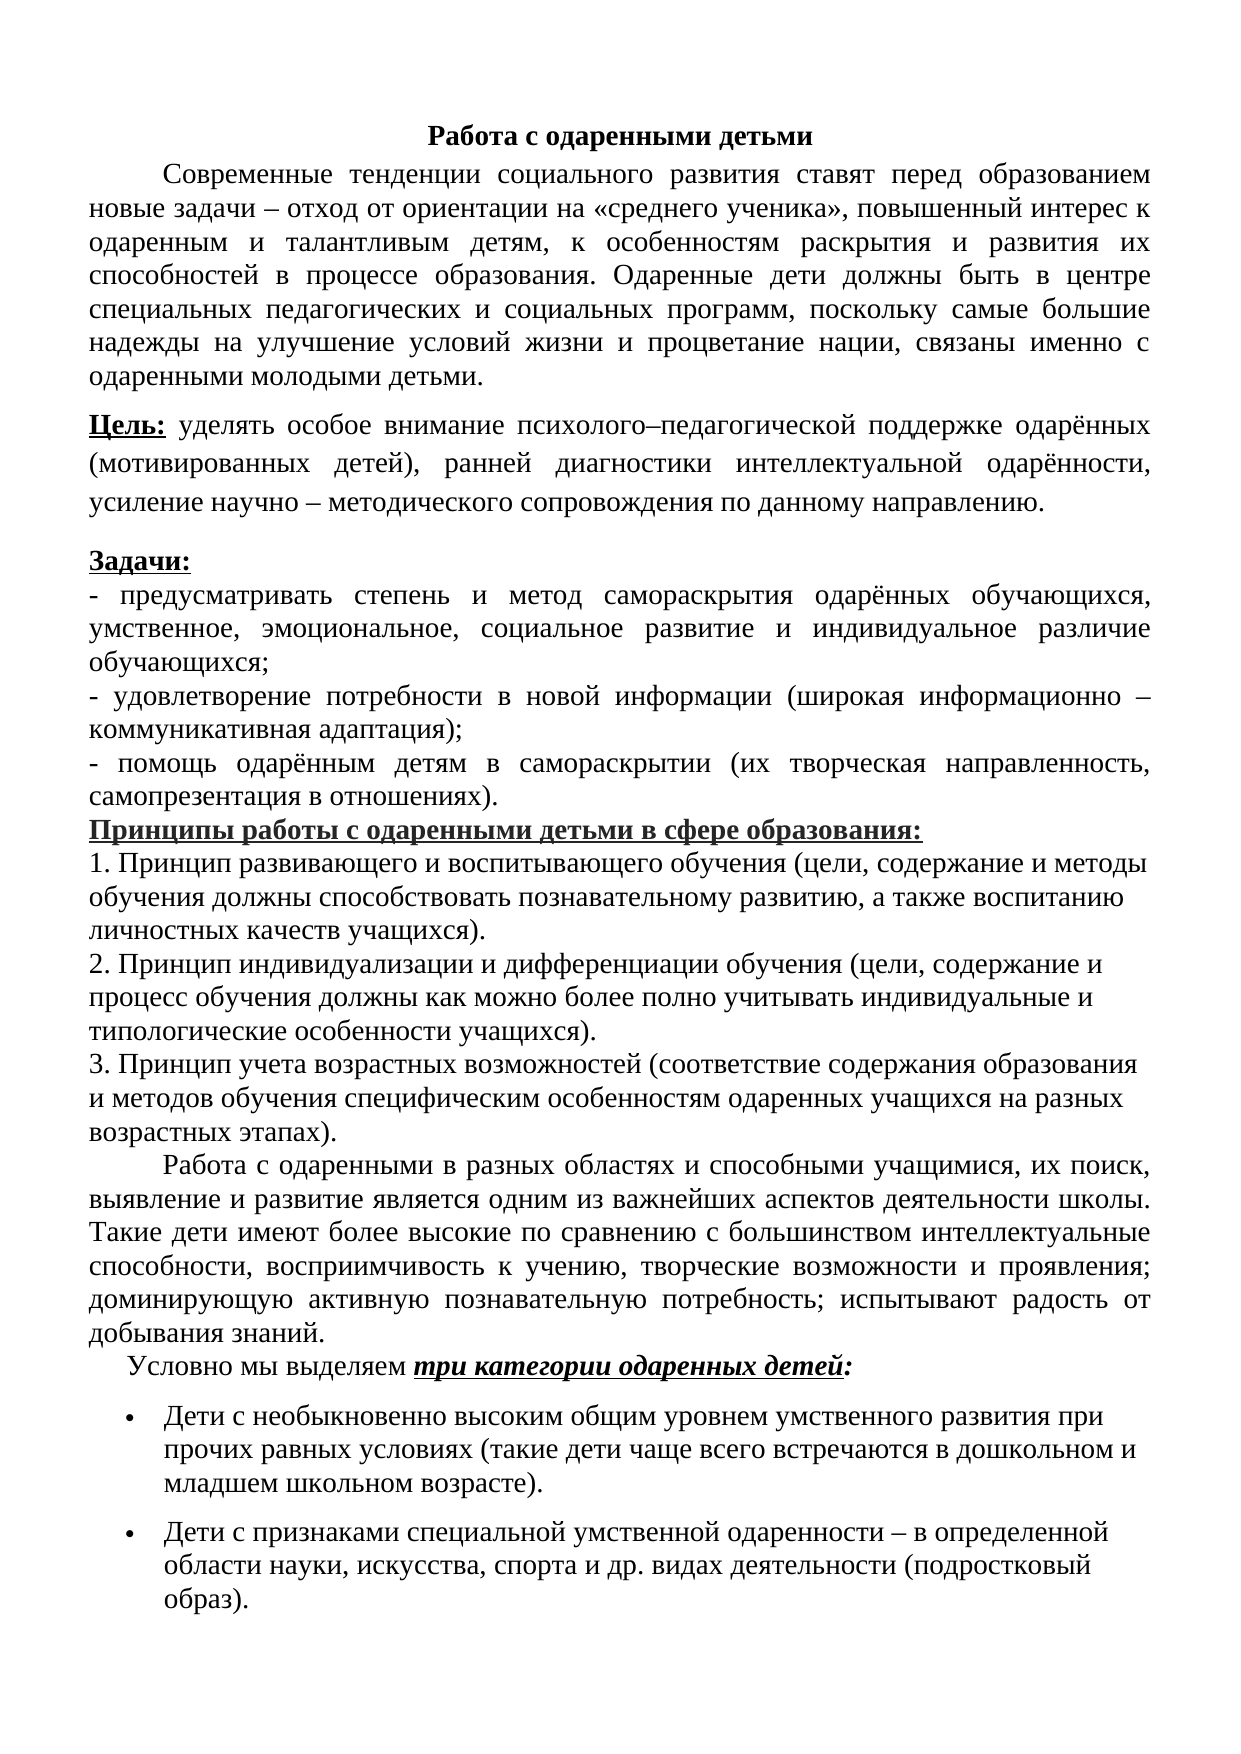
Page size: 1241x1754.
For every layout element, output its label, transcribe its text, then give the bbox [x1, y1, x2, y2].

text - удовлетворение потребности в новой информации (широкая информационно – коммуникативная адаптация); [89, 678, 1152, 745]
text - предусматривать степень и метод самораскрытия одарённых обучающихся, умственное, эмоциональное, социальное развитие и индивидуальное различие обучающихся; [89, 577, 1152, 678]
text Задачи: [89, 543, 1152, 577]
text Принципы работы с одаренными детьми в сфере образования: [89, 812, 1152, 845]
text Работа с одаренными детьми [89, 118, 1152, 152]
list Дети с признаками специальной умственной одаренности – в определенной области науки, искусства, спорта и др. видах деятельности (подростковый образ). [126, 1514, 1152, 1614]
text Современные тенденции социального развития ставят перед образованием новые задачи – отход от ориентации на «среднего ученика», повышенный интерес к одаренным и талантливым детям, к особенностям раскрытия и развития их способностей в процессе образования. Одаренные дети должны быть в центре специальных педагогических и социальных программ, поскольку самые большие надежды на улучшение условий жизни и процветание нации, связаны именно с одаренными молодыми детьми. [89, 157, 1152, 391]
text 1. Принцип развивающего и воспитывающего обучения (цели, содержание и методы обучения должны способствовать познавательному развитию, а также воспитанию личностных качеств учащихся). [89, 845, 1152, 946]
text Работа с одаренными в разных областях и способными учащимися, их поиск, выявление и развитие является одним из важнейших аспектов деятельности школы. Такие дети имеют более высокие по сравнению с большинством интеллектуальные способности, восприимчивость к учению, творческие возможности и проявления; доминирующую активную познавательную потребность; испытывают радость от добывания знаний. [89, 1147, 1152, 1348]
text 3. Принцип учета возрастных возможностей (соответствие содержания образования и методов обучения специфическим особенностям одаренных учащихся на разных возрастных этапах). [89, 1047, 1152, 1147]
text - помощь одарённым детям в самораскрытии (их творческая направленность, самопрезентация в отношениях). [89, 745, 1152, 812]
list Дети с необыкновенно высоким общим уровнем умственного развития при прочих равных условиях (такие дети чаще всего встречаются в дошкольном и младшем школьном возрасте). [126, 1398, 1152, 1498]
text Условно мы выделяем три категории одаренных детей: [89, 1348, 1152, 1382]
text 2. Принцип индивидуализации и дифференциации обучения (цели, содержание и процесс обучения должны как можно более полно учитывать индивидуальные и типологические особенности учащихся). [89, 946, 1152, 1047]
text Цель: уделять особое внимание психолого–педагогической поддержке одарённых (мотивированных детей), ранней диагностики интеллектуальной одарённости, усиление научно – методического сопровождения по данному направлению. [89, 407, 1152, 518]
